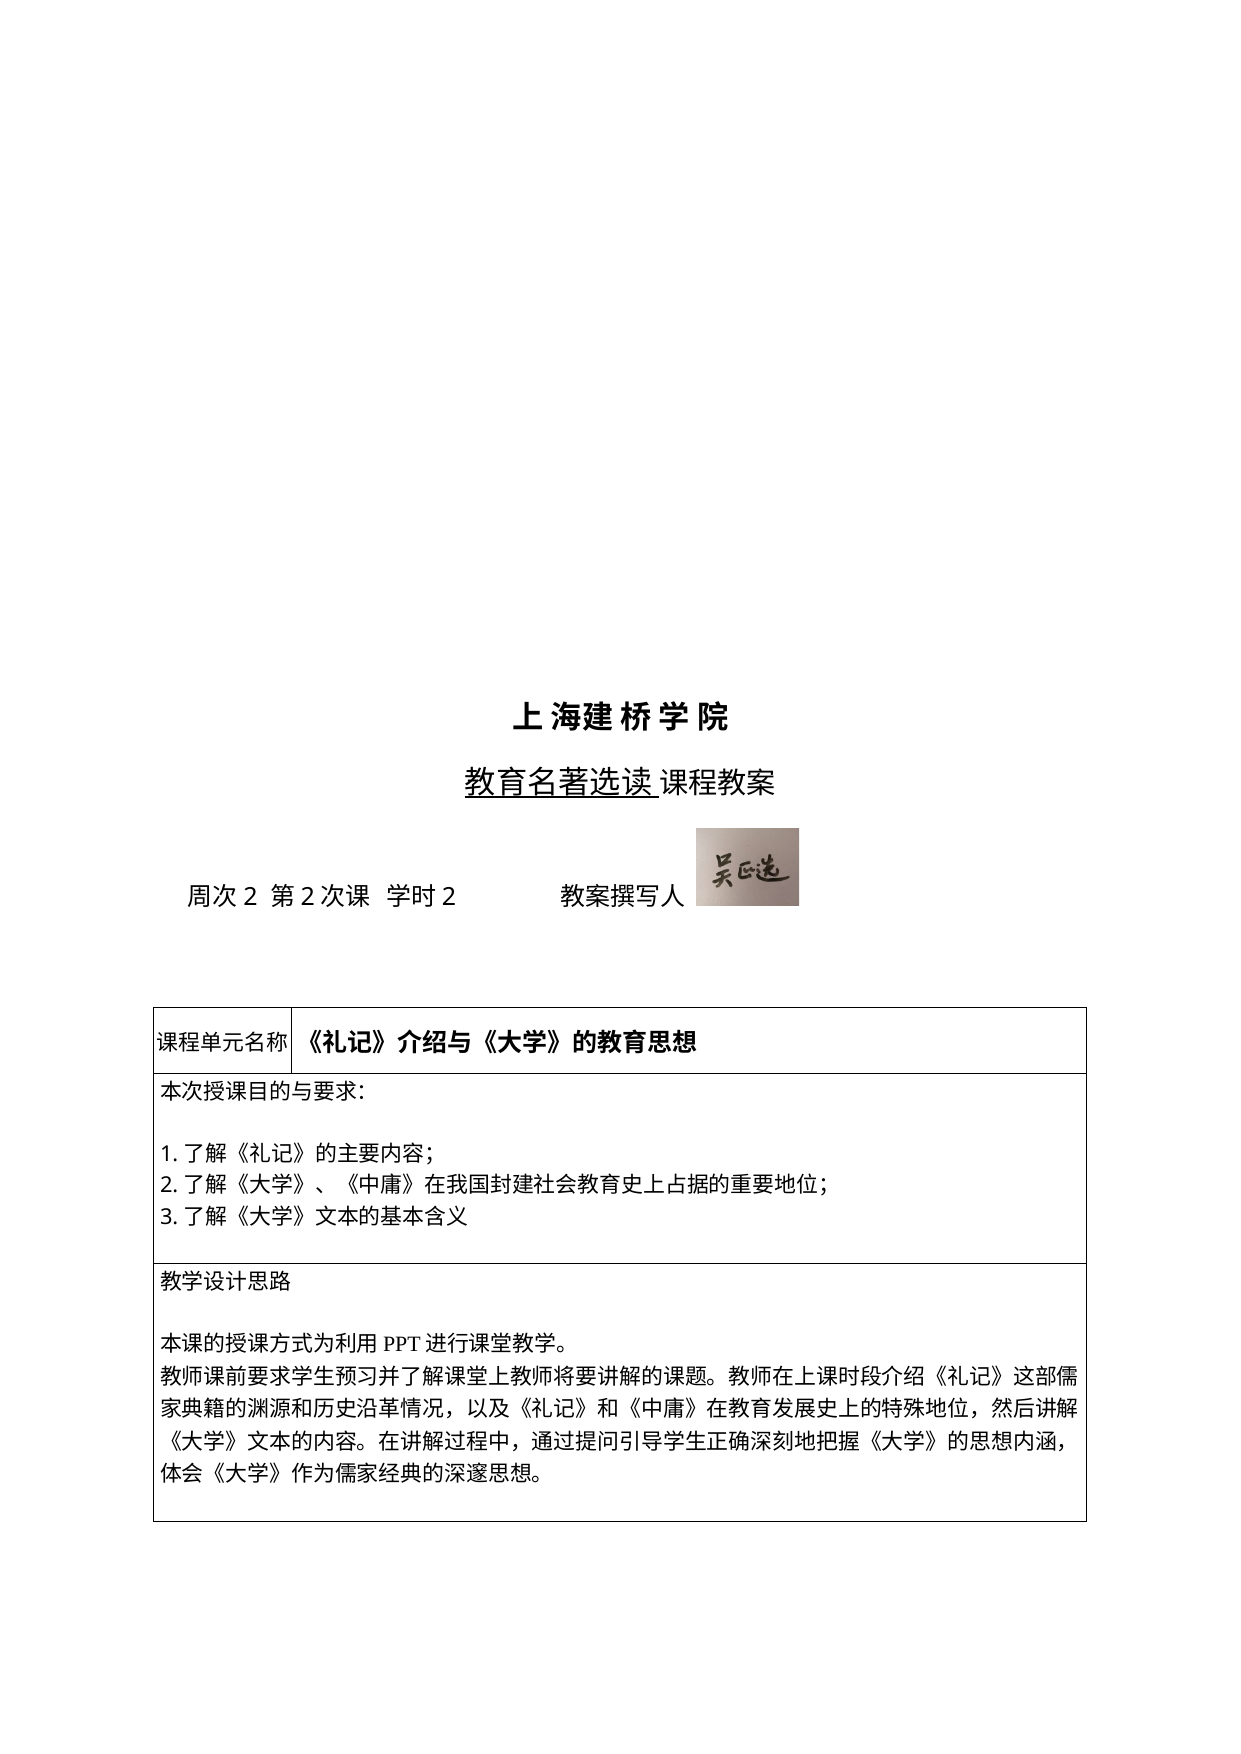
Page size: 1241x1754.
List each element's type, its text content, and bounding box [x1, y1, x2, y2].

text 周次 2 第2次课 学时2 教案撰写人 [187, 828, 1053, 926]
table_header 课程单元名称 [154, 1008, 291, 1073]
text 教育名著选读 课程教案 [187, 747, 1053, 812]
picture [696, 828, 800, 906]
table_cell 本次授课目的与要求： 1. 了解《礼记》的主要内容； 2. 了解《大学》、《中庸》在我国封建社会教育史上占据的重要地位； 3. 了解《大学》文本的基本含义 [154, 1074, 1086, 1263]
table_cell 教学设计思路 本课的授课方式为利用PPT进行课堂教学。 教师课前要求学生预习并了解课堂上教师将要讲解的课题。教师在上课时段介绍《礼记》这部儒家典籍的渊源和历史沿革情况，以及《礼记》和《中庸》在教育发展史上的特殊地位，然后讲解《大学》文本的内容。在讲解过程中，通过提问引导学生正确深刻地把握《大学》的思想内涵，体会《大学》作为儒家经典的深邃思想。 [154, 1264, 1086, 1521]
table_header 《礼记》介绍与《大学》的教育思想 [292, 1008, 1086, 1073]
text 上 海建 桥 学 院 [187, 682, 1053, 747]
